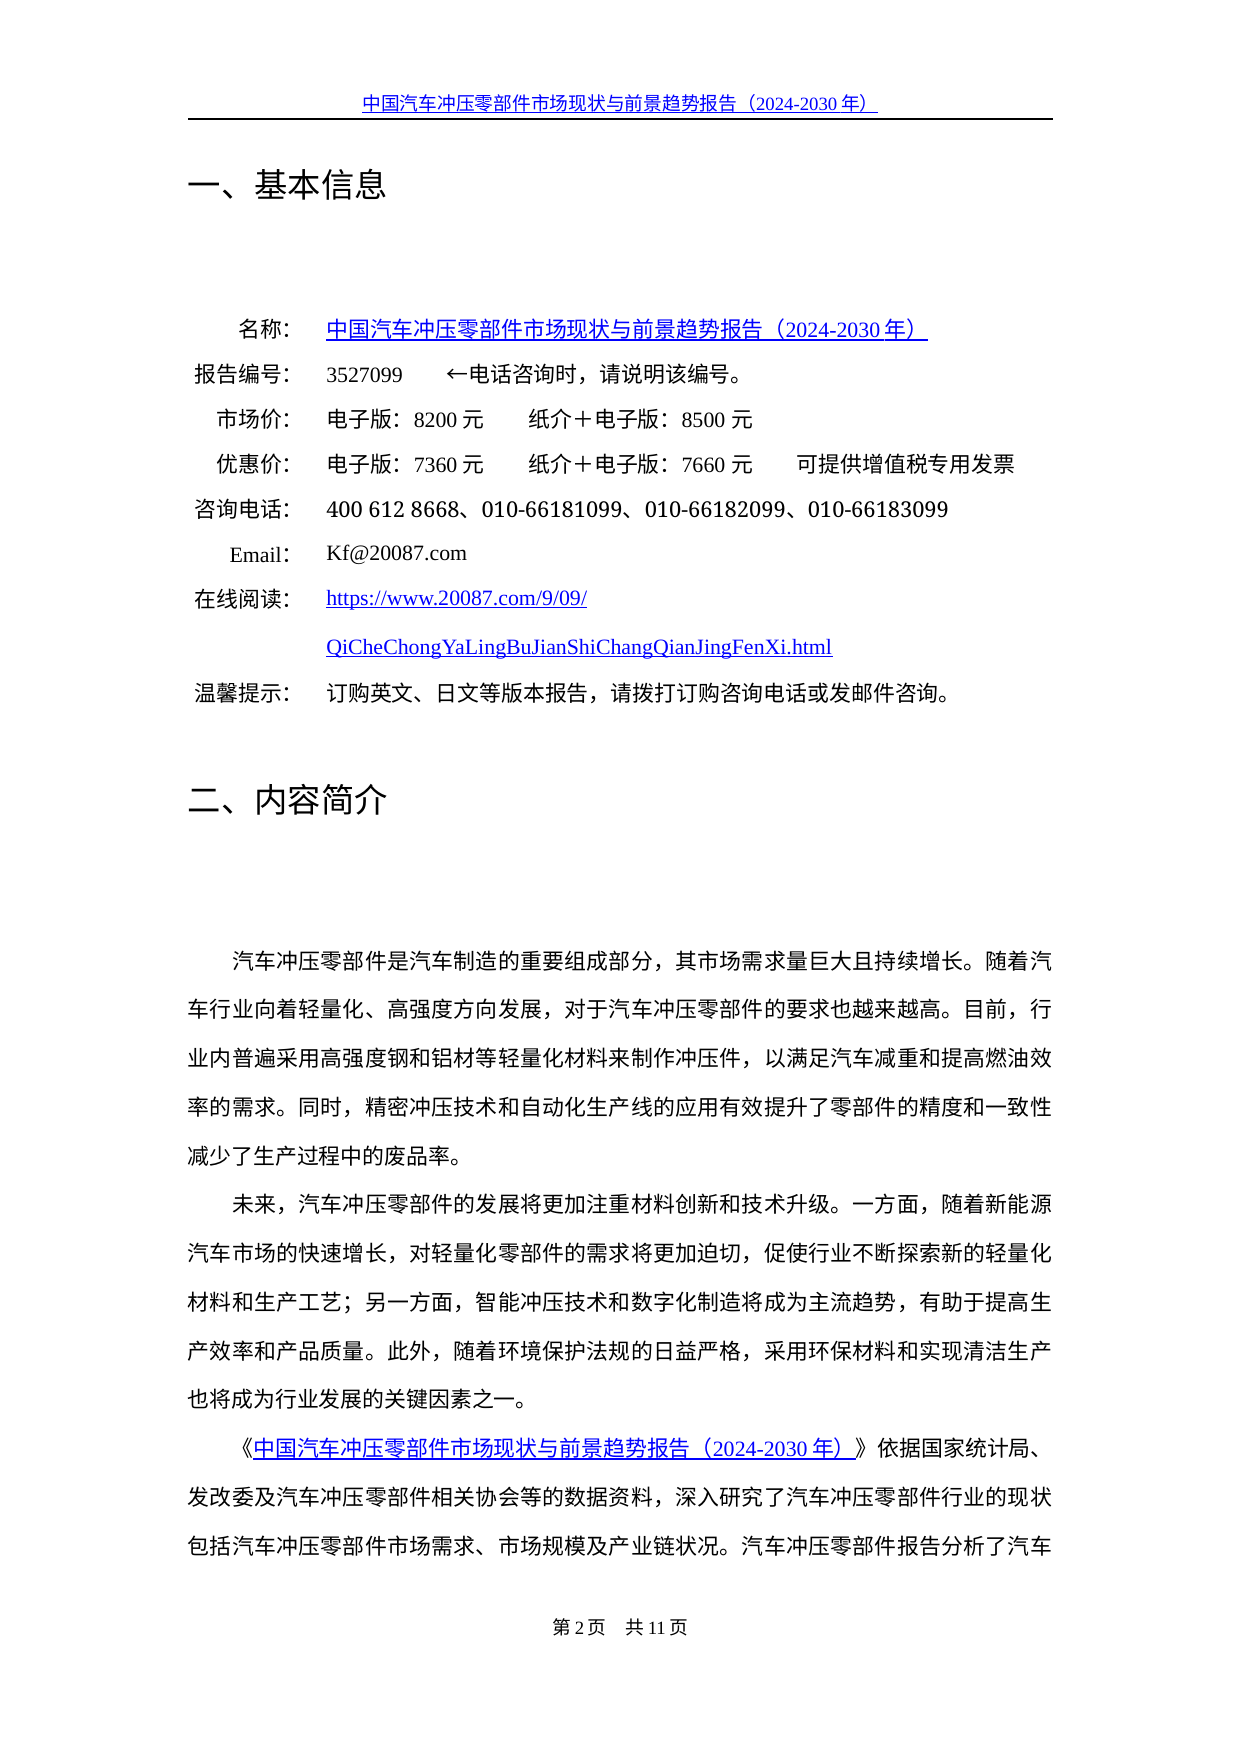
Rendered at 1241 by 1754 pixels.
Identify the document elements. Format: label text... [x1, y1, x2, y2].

table_cell 电子版：7360 元 纸介＋电子版：7660 元 可提供增值税专用发票 [315, 447, 1073, 492]
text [187, 943, 1053, 1561]
table_cell Email： [167, 537, 315, 582]
table_cell 订购英文、日文等版本报告，请拨打订购咨询电话或发邮件咨询。 [315, 675, 1073, 720]
table_cell 电子版：8200 元 纸介＋电子版：8500 元 [315, 402, 1073, 447]
table_cell 温馨提示： [167, 675, 315, 720]
table_cell 优惠价： [167, 447, 315, 492]
table_header 中国汽车冲压零部件市场现状与前景趋势报告（2024-2030年） [315, 312, 1073, 357]
table_cell 咨询电话： [167, 492, 315, 537]
table_cell 在线阅读： [167, 582, 315, 675]
table_cell Kf@20087.com [315, 537, 1073, 582]
table_cell 3527099 ←电话咨询时，请说明该编号。 [315, 357, 1073, 402]
table_cell 报告编号： [167, 357, 315, 402]
table_cell 市场价： [167, 402, 315, 447]
title 一、基本信息 [187, 150, 1053, 215]
table_cell 400 612 8668、010-66181099、010-66182099、010-66183099 [315, 492, 1073, 537]
table_cell [315, 582, 1073, 675]
table_header 名称： [167, 312, 315, 357]
title 二、内容简介 [187, 766, 1053, 831]
